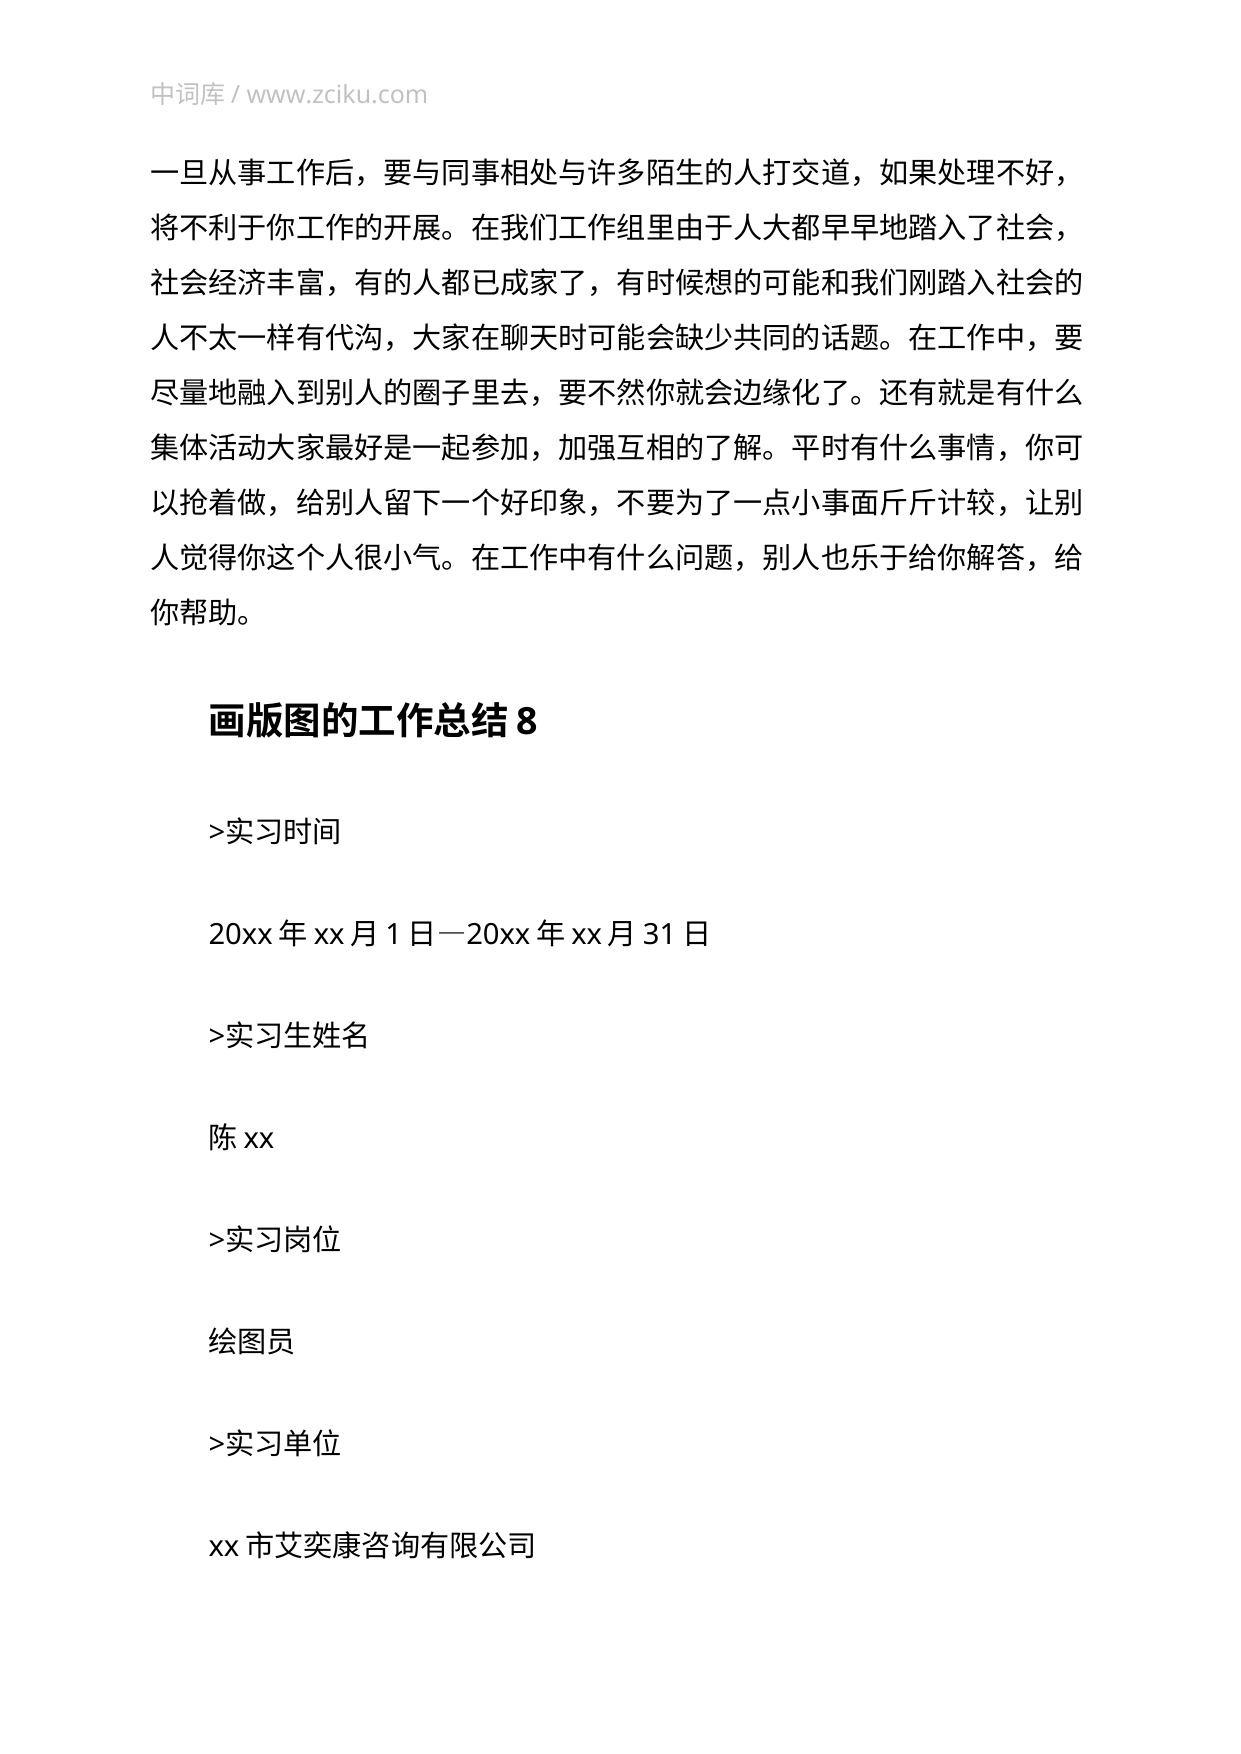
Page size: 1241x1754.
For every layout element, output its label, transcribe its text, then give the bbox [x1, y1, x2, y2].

text >实习单位 [150, 1420, 1090, 1463]
text 画版图的工作总结8 [150, 691, 1090, 745]
text xx市艾奕康咨询有限公司 [150, 1522, 1090, 1564]
text 20xx年xx月1日—20xx年xx月31日 [150, 911, 1090, 953]
text 绘图员 [150, 1318, 1090, 1361]
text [150, 150, 1090, 631]
text >实习岗位 [150, 1216, 1090, 1259]
text >实习时间 [150, 808, 1090, 851]
text >实习生姓名 [150, 1012, 1090, 1055]
text 陈xx [150, 1114, 1090, 1157]
